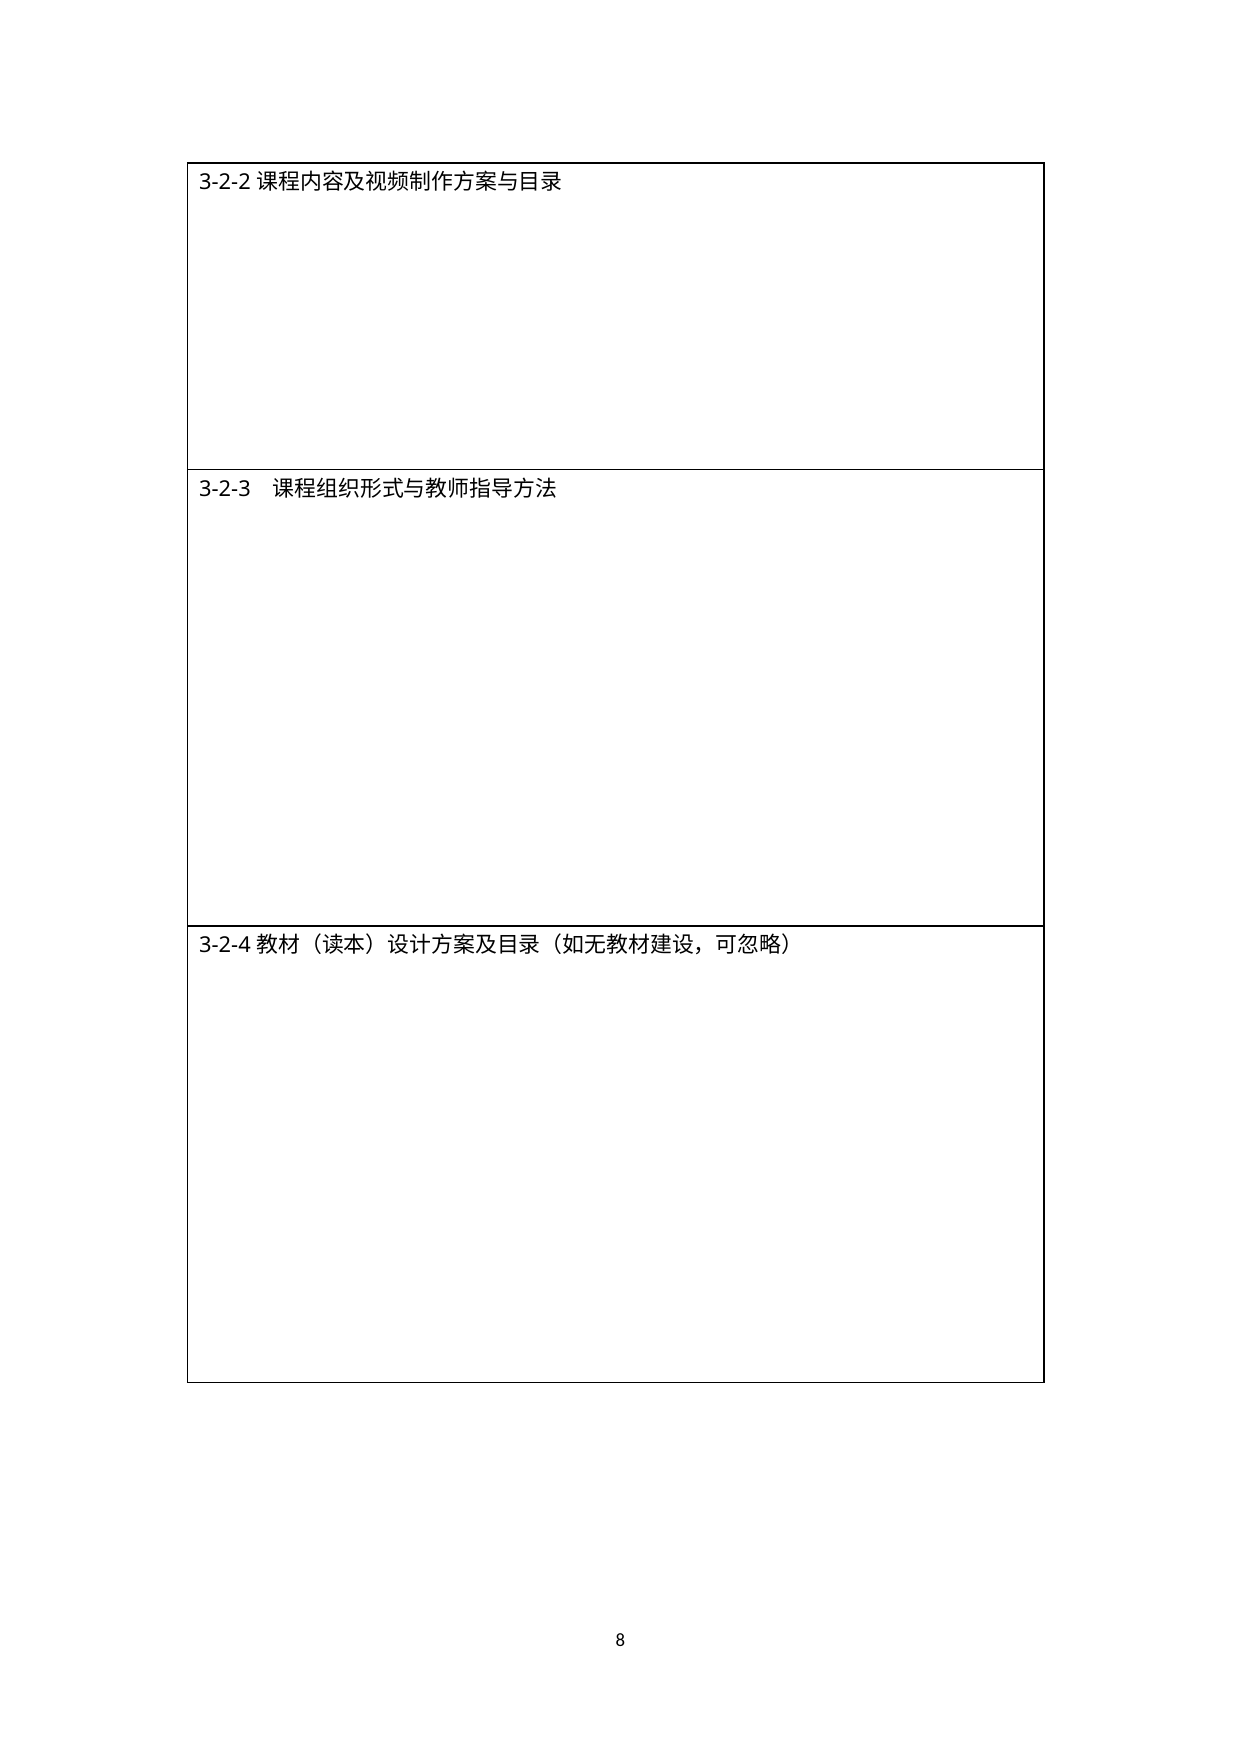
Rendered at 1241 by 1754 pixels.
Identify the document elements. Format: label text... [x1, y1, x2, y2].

table_cell 3-2-4 教材（读本）设计方案及目录（如无教材建设，可忽略） [188, 927, 1043, 1382]
table_cell 3-2-2 课程内容及视频制作方案与目录 [188, 164, 1043, 469]
table_cell 课程组织形式与教师指导方法 [188, 470, 1043, 925]
